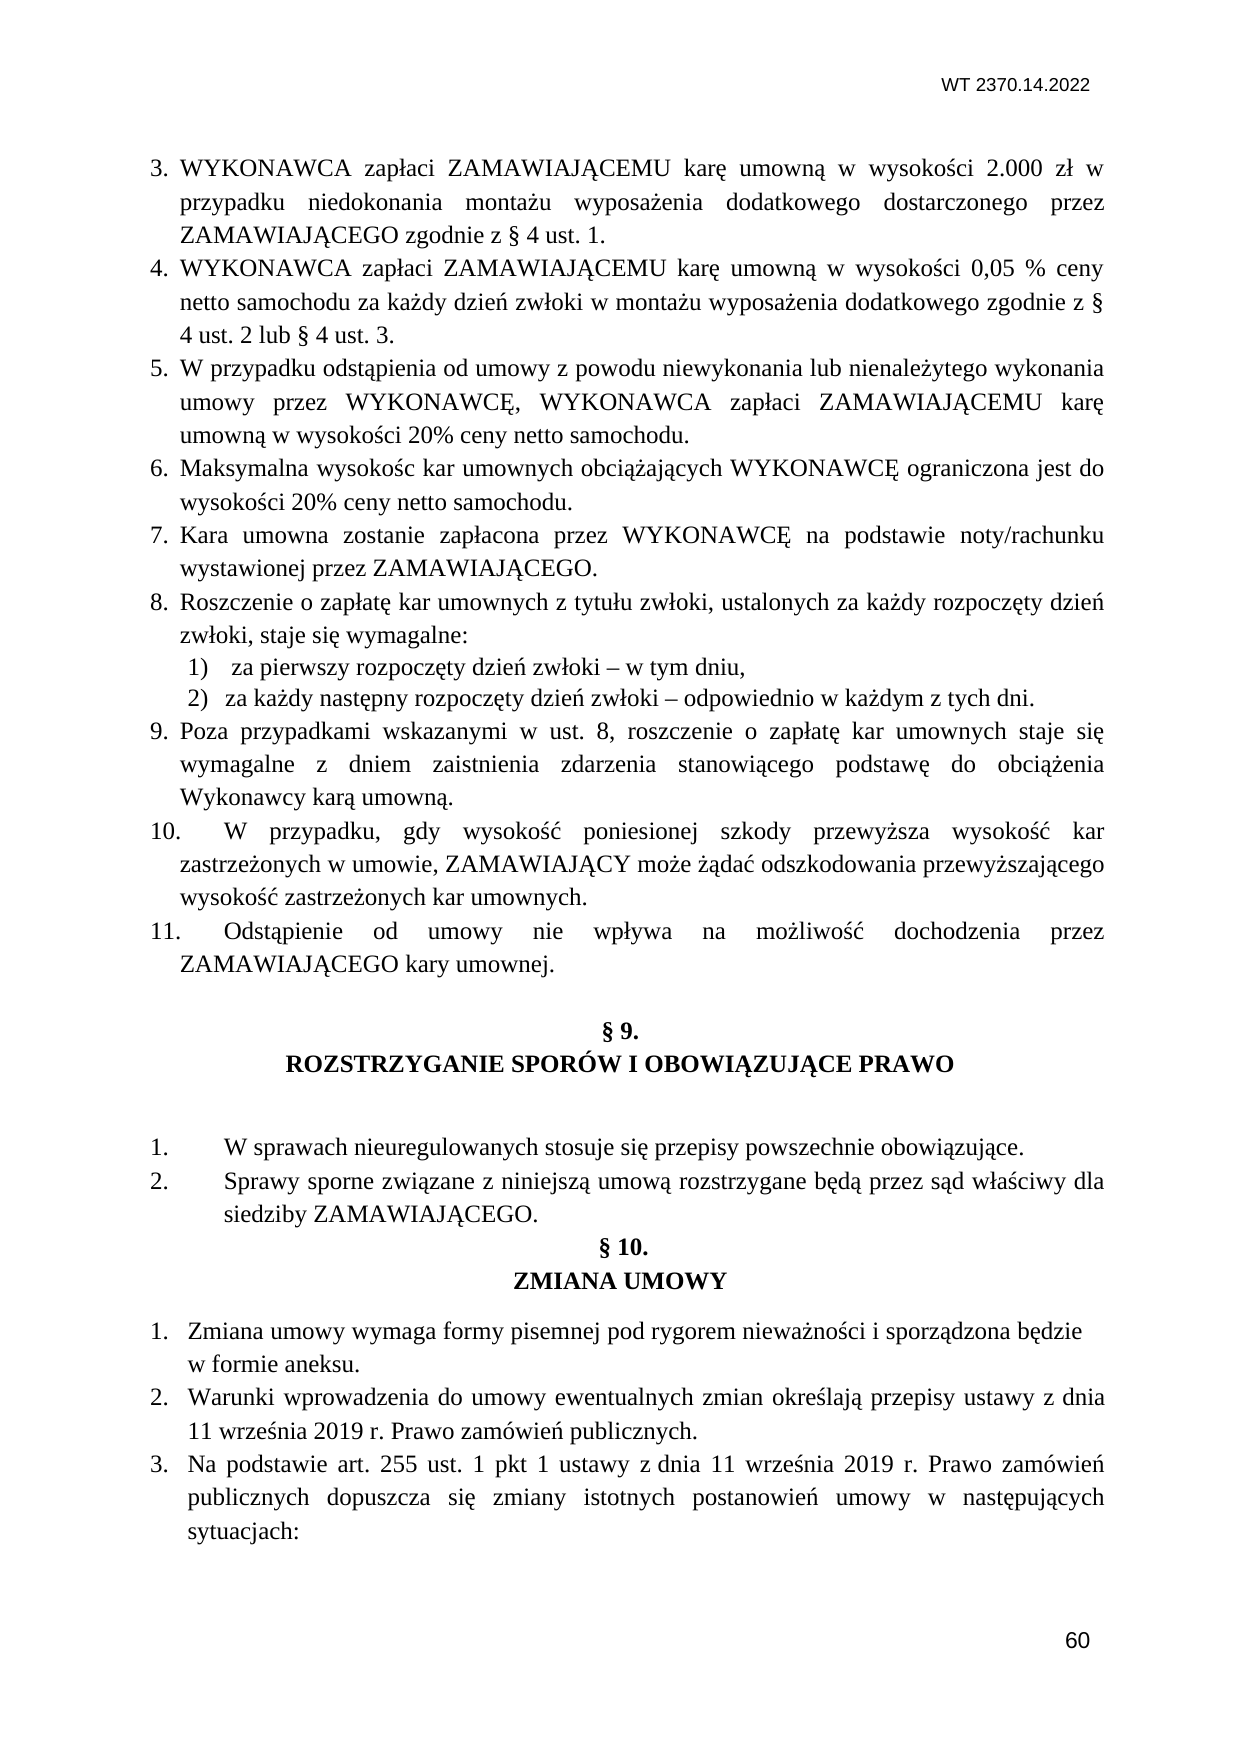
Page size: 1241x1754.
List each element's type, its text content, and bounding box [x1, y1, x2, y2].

list Maksymalna wysokośc kar umownych obciążających WYKONAWCĘ ograniczona jest do wysokości 20% ceny netto samochodu. [150, 450, 1105, 517]
list Zmiana umowy wymaga formy pisemnej pod rygorem nieważności i sporządzona będzie w formie aneksu. [150, 1312, 1090, 1379]
list Kara umowna zostanie zapłacona przez WYKONAWCĘ na podstawie noty/rachunku wystawionej przez ZAMAWIAJĄCEGO. [150, 517, 1105, 583]
list WYKONAWCA zapłaci ZAMAWIAJĄCEMU karę umowną w wysokości 0,05 % ceny netto samochodu za każdy dzień zwłoki w montażu wyposażenia dodatkowego zgodnie z § 4 ust. 2 lub § 4 ust. 3. [150, 250, 1105, 350]
list Warunki wprowadzenia do umowy ewentualnych zmian określają przepisy ustawy z dnia 11 września 2019 r. Prawo zamówień publicznych. [150, 1379, 1105, 1446]
list za każdy następny rozpoczęty dzień zwłoki – odpowiednio w każdym z tych dni. [187, 681, 1090, 712]
list Sprawy sporne związane z niniejszą umową rozstrzygane będą przez sąd właściwy dla siedziby ZAMAWIAJĄCEGO. [150, 1162, 1105, 1229]
list Odstąpienie od umowy nie wpływa na możliwość dochodzenia przez ZAMAWIAJĄCEGO kary umownej. [150, 912, 1105, 979]
text § 9. [150, 1012, 1090, 1046]
list W sprawach nieuregulowanych stosuje się przepisy powszechnie obowiązujące. [150, 1129, 1105, 1162]
list Roszczenie o zapłatę kar umownych z tytułu zwłoki, ustalonych za każdy rozpoczęty dzień zwłoki, staje się wymagalne: [150, 583, 1105, 650]
list Na podstawie art. 255 ust. 1 pkt 1 ustawy z dnia 11 września 2019 r. Prawo zamówień publicznych dopuszcza się zmiany istotnych postanowień umowy w następujących sytuacjach: [150, 1446, 1105, 1546]
text ROZSTRZYGANIE SPORÓW I OBOWIĄZUJĄCE PRAWO [150, 1046, 1090, 1079]
text ZMIANA UMOWY [150, 1262, 1090, 1296]
text § 10. [150, 1229, 1090, 1262]
list za pierwszy rozpoczęty dzień zwłoki – w tym dniu, [187, 650, 1090, 681]
list W przypadku, gdy wysokość poniesionej szkody przewyższa wysokość kar zastrzeżonych w umowie, ZAMAWIAJĄCY może żądać odszkodowania przewyższającego wysokość zastrzeżonych kar umownych. [150, 812, 1105, 912]
list W przypadku odstąpienia od umowy z powodu niewykonania lub nienależytego wykonania umowy przez WYKONAWCĘ, WYKONAWCA zapłaci ZAMAWIAJĄCEMU karę umowną w wysokości 20% ceny netto samochodu. [150, 350, 1105, 450]
list Poza przypadkami wskazanymi w ust. 8, roszczenie o zapłatę kar umownych staje się wymagalne z dniem zaistnienia zdarzenia stanowiącego podstawę do obciążenia Wykonawcy karą umowną. [150, 712, 1105, 812]
list WYKONAWCA zapłaci ZAMAWIAJĄCEMU karę umowną w wysokości 2.000 zł w przypadku niedokonania montażu wyposażenia dodatkowego dostarczonego przez ZAMAWIAJĄCEGO zgodnie z § 4 ust. 1. [150, 150, 1105, 250]
